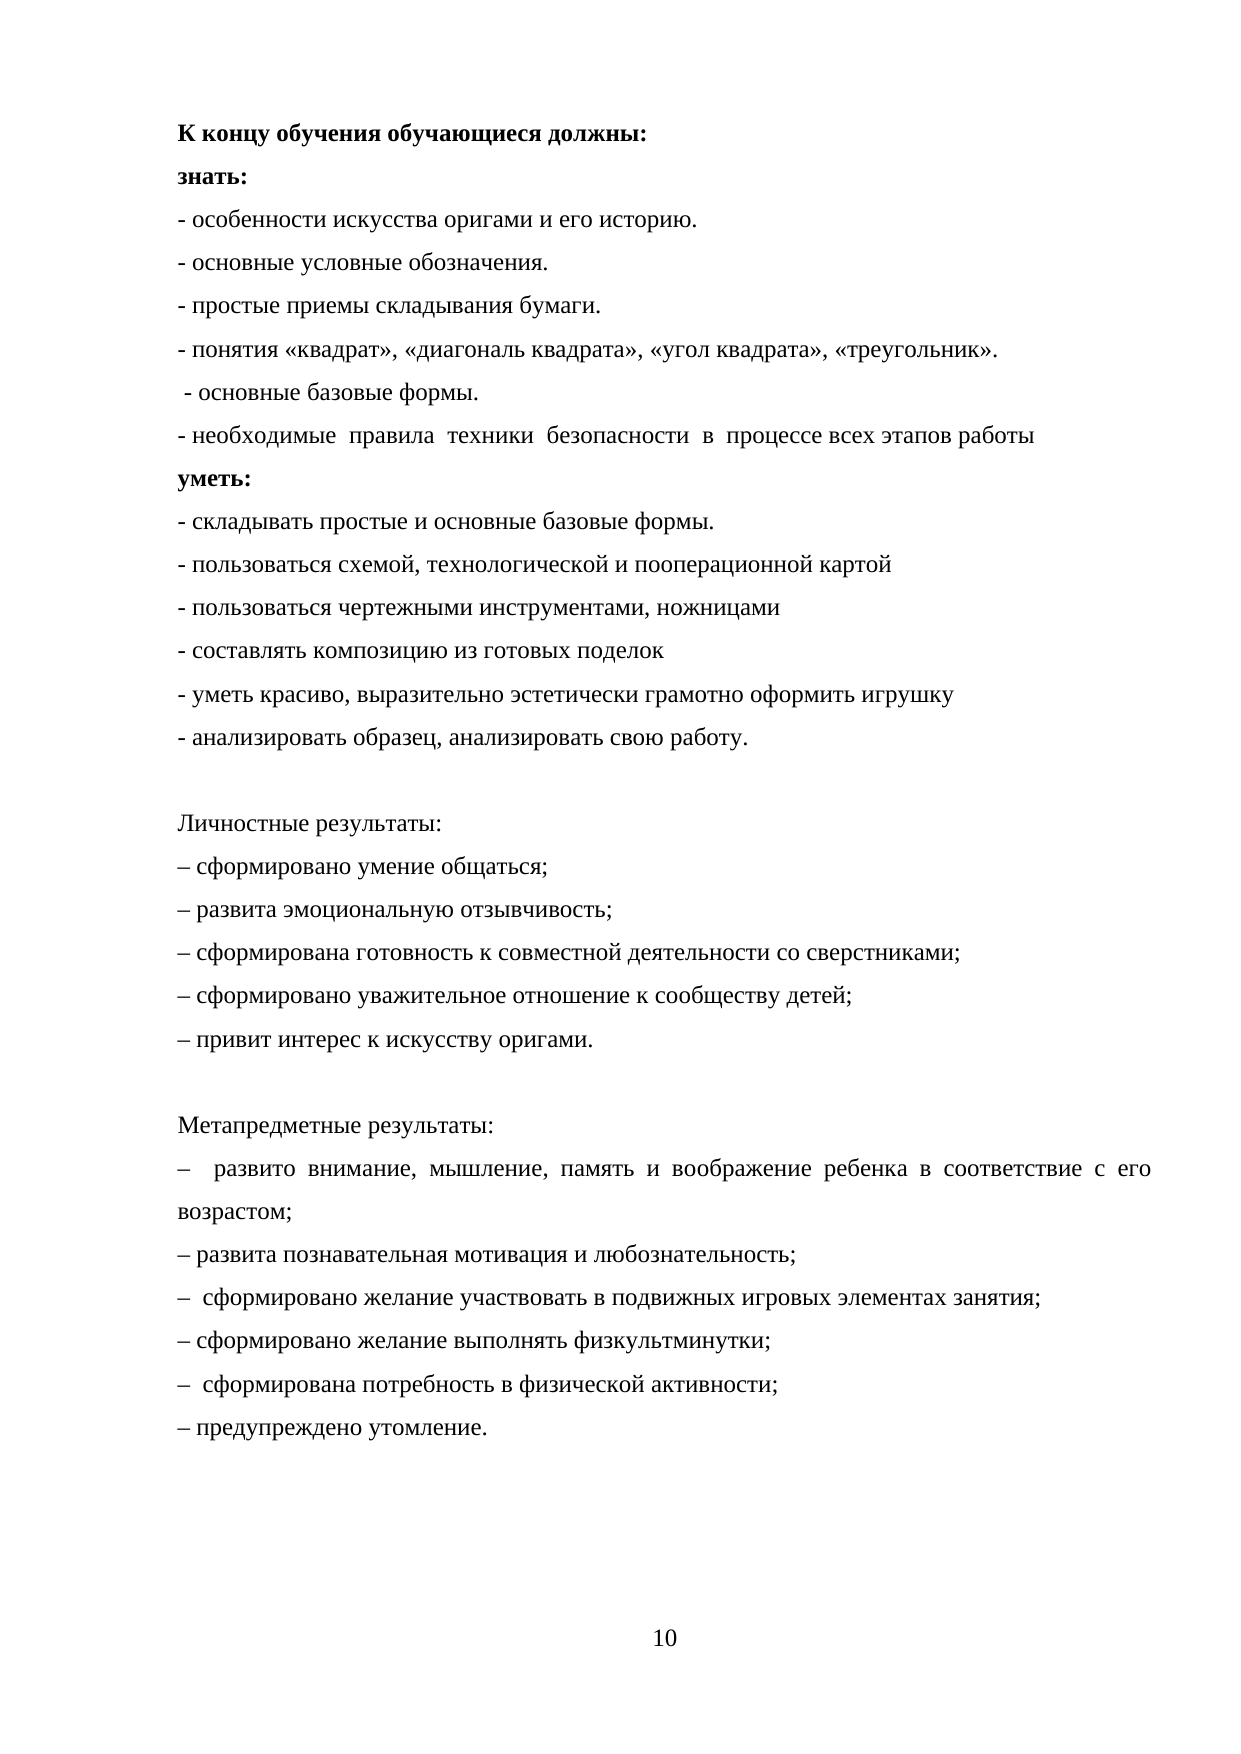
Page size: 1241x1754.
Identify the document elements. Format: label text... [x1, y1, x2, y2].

text – сформировано желание участвовать в подвижных игровых элементах занятия; [177, 1282, 1152, 1311]
text - основные условные обозначения. [177, 247, 1152, 276]
text – привит интерес к искусству оригами. [177, 1024, 1152, 1052]
text - составлять композицию из готовых поделок [177, 636, 1152, 664]
text – развита познавательная мотивация и любознательность; [177, 1239, 1152, 1268]
text уметь: [177, 463, 1152, 492]
text – сформирована потребность в физической активности; [177, 1369, 1152, 1397]
text – сформировано уважительное отношение к сообществу детей; [177, 981, 1152, 1009]
text – сформировано умение общаться; [177, 851, 1152, 880]
text - уметь красиво, выразительно эстетически грамотно оформить игрушку [177, 679, 1152, 707]
text – предупреждено утомление. [177, 1412, 1152, 1441]
text - простые приемы складывания бумаги. [177, 291, 1152, 319]
text – развита эмоциональную отзывчивость; [177, 894, 1152, 923]
text – сформировано желание выполнять физкультминутки; [177, 1326, 1152, 1354]
text - понятия «квадрат», «диагональ квадрата», «угол квадрата», «треугольник». [177, 334, 1152, 362]
text - пользоваться схемой, технологической и пооперационной картой [177, 549, 1152, 578]
text - анализировать образец, анализировать свою работу. [177, 722, 1152, 751]
text - особенности искусства оригами и его историю. [177, 204, 1152, 233]
text знать: [177, 161, 1152, 190]
text Метапредметные результаты: [177, 1110, 1152, 1139]
text – сформирована готовность к совместной деятельности со сверстниками; [177, 937, 1152, 966]
text - необходимые правила техники безопасности в процессе всех этапов работы [177, 420, 1152, 449]
text - основные базовые формы. [177, 377, 1152, 406]
text - складывать простые и основные базовые формы. [177, 506, 1152, 535]
text – развито внимание, мышление, память и воображение ребенка в соответствие с его возрастом; [177, 1153, 1152, 1225]
text Личностные результаты: [177, 808, 1152, 837]
text - пользоваться чертежными инструментами, ножницами [177, 592, 1152, 621]
text К концу обучения обучающиеся должны: [177, 118, 1152, 147]
